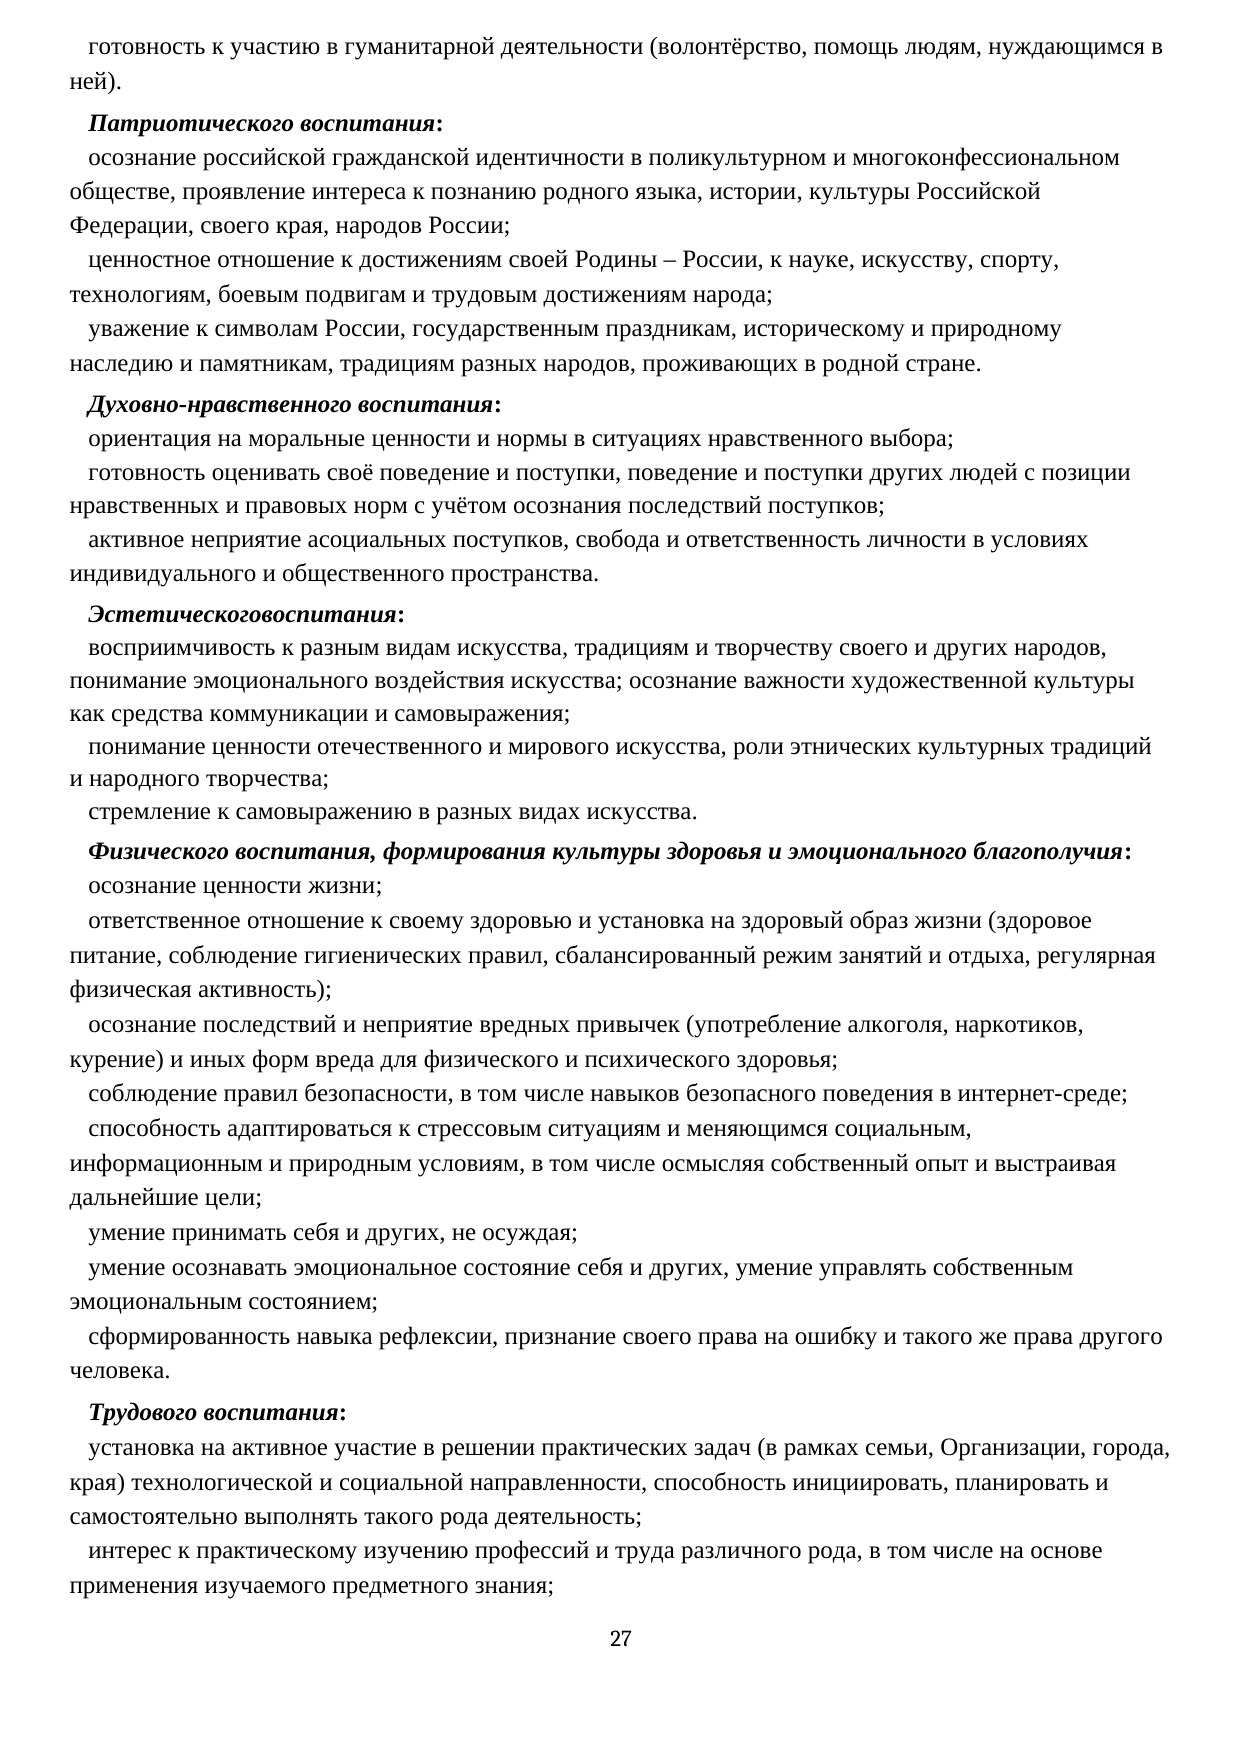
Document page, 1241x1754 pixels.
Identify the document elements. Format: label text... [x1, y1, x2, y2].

text понимание ценности отечественного и мирового искусства, роли этнических культурных традиций и народного творчества; стремление к самовыражению в разных видах искусства. [69, 731, 1157, 825]
text Физического воспитания, формирования культуры здоровья и эмоционального благополучия: осознание ценности жизни; ответственное отношение к своему здоровью и установка на здоровый образ жизни (здоровое питание, соблюдение гигиенических правил, сбалансированный режим занятий и отдыха, регулярная физическая активность); осознание последствий и неприятие вредных привычек (употребление алкоголя, наркотиков, курение) и иных форм вреда для физического и психического здоровья; соблюдение правил безопасности, в том числе навыков безопасного поведения в интернет-среде; способность адаптироваться к стрессовым ситуациям и меняющимся социальным, информационным и природным условиям, в том числе осмысляя собственный опыт и выстраивая дальнейшие цели; умение принимать себя и других, не осуждая; умение осознавать эмоциональное состояние себя и других, умение управлять собственным эмоциональным состоянием; сформированность навыка рефлексии, признание своего права на ошибку и такого же права другого человека. [69, 836, 1172, 1384]
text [69, 31, 1172, 94]
text Патриотического воспитания: осознание российской гражданской идентичности в поликультурном и многоконфессиональном обществе, проявление интереса к познанию родного языка, истории, культуры Российской Федерации, своего края, народов России; ценностное отношение к достижениям своей Родины – России, к науке, искусству, спорту, технологиям, боевым подвигам и трудовым достижениям народа; уважение к символам России, государственным праздникам, историческому и природному наследию и памятникам, традициям разных народов, проживающих в родной стране. [69, 108, 1127, 376]
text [69, 1397, 1172, 1599]
text Духовно-нравственного воспитания: ориентация на моральные ценности и нормы в ситуациях нравственного выбора; готовность оценивать своё поведение и поступки, поведение и поступки других людей с позиции нравственных и правовых норм с учётом осознания последствий поступков; активное неприятие асоциальных поступков, свобода и ответственность личности в условиях индивидуального и общественного пространства. [69, 389, 1142, 587]
text Эстетическоговоспитания: восприимчивость к разным видам искусства, традициям и творчеству своего и других народов, понимание эмоционального воздействия искусства; осознание важности художественной культуры как средства коммуникации и самовыражения; [69, 599, 1142, 727]
